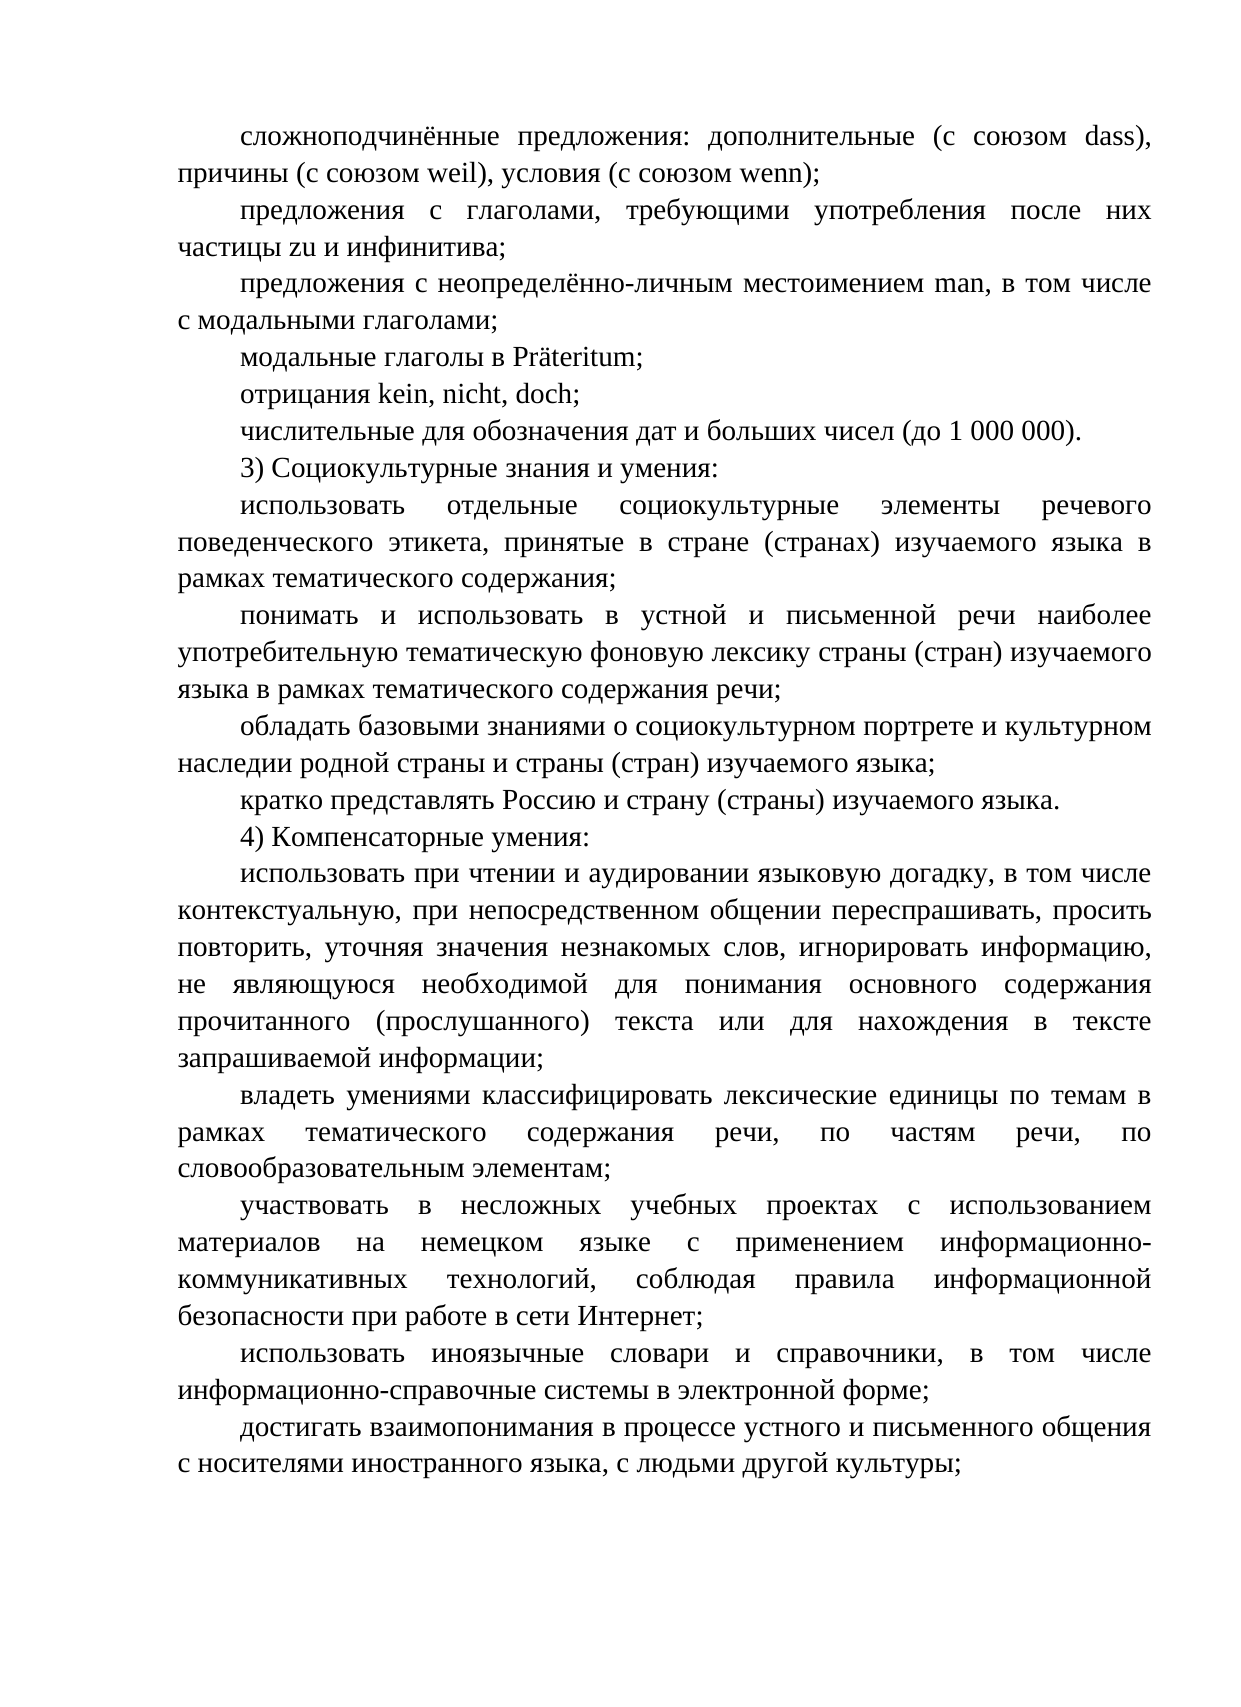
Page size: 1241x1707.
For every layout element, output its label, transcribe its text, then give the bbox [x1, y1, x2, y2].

text владеть умениями классифицировать лексические единицы по темам в рамках тематического содержания речи, по частям речи, по словообразовательным элементам; [177, 1077, 1152, 1184]
text сложноподчинённые предложения: дополнительные (с союзом dass), причины (с союзом weil), условия (с союзом wenn); [177, 118, 1152, 188]
text обладать базовыми знаниями о социокультурном портрете и культурном наследии родной страны и страны (стран) изучаемого языка; [177, 708, 1152, 778]
text 4) Компенсаторные умения: [177, 819, 1152, 852]
text понимать и использовать в устной и письменной речи наиболее употребительную тематическую фоновую лексику страны (стран) изучаемого языка в рамках тематического содержания речи; [177, 597, 1152, 705]
text модальные глаголы в Präteritum; [177, 339, 1152, 373]
text использовать иноязычные словари и справочники, в том числе информационно-справочные системы в электронной форме; [177, 1335, 1152, 1405]
text отрицания kein, nicht, doch; [177, 376, 1152, 410]
text использовать отдельные социокультурные элементы речевого поведенческого этикета, принятые в стране (странах) изучаемого языка в рамках тематического содержания; [177, 487, 1152, 594]
text кратко представлять Россию и страну (страны) изучаемого языка. [177, 782, 1152, 815]
text предложения с глаголами, требующими употребления после них частицы zu и инфинитива; [177, 192, 1152, 262]
text числительные для обозначения дат и больших чисел (до 1 000 000). [177, 413, 1152, 447]
text 3) Социокультурные знания и умения: [177, 450, 1152, 483]
text использовать при чтении и аудировании языковую догадку, в том числе контекстуальную, при непосредственном общении переспрашивать, просить повторить, уточняя значения незнакомых слов, игнорировать информацию, не являющуюся необходимой для понимания основного содержания прочитанного (прослушанного) текста или для нахождения в тексте запрашиваемой информации; [177, 856, 1152, 1073]
text достигать взаимопонимания в процессе устного и письменного общения с носителями иностранного языка, с людьми другой культуры; [177, 1409, 1152, 1479]
text участвовать в несложных учебных проектах с использованием материалов на немецком языке с применением информационно-коммуникативных технологий, соблюдая правила информационной безопасности при работе в сети Интернет; [177, 1187, 1152, 1332]
text предложения с неопределённо-личным местоимением man, в том числе с модальными глаголами; [177, 266, 1152, 336]
